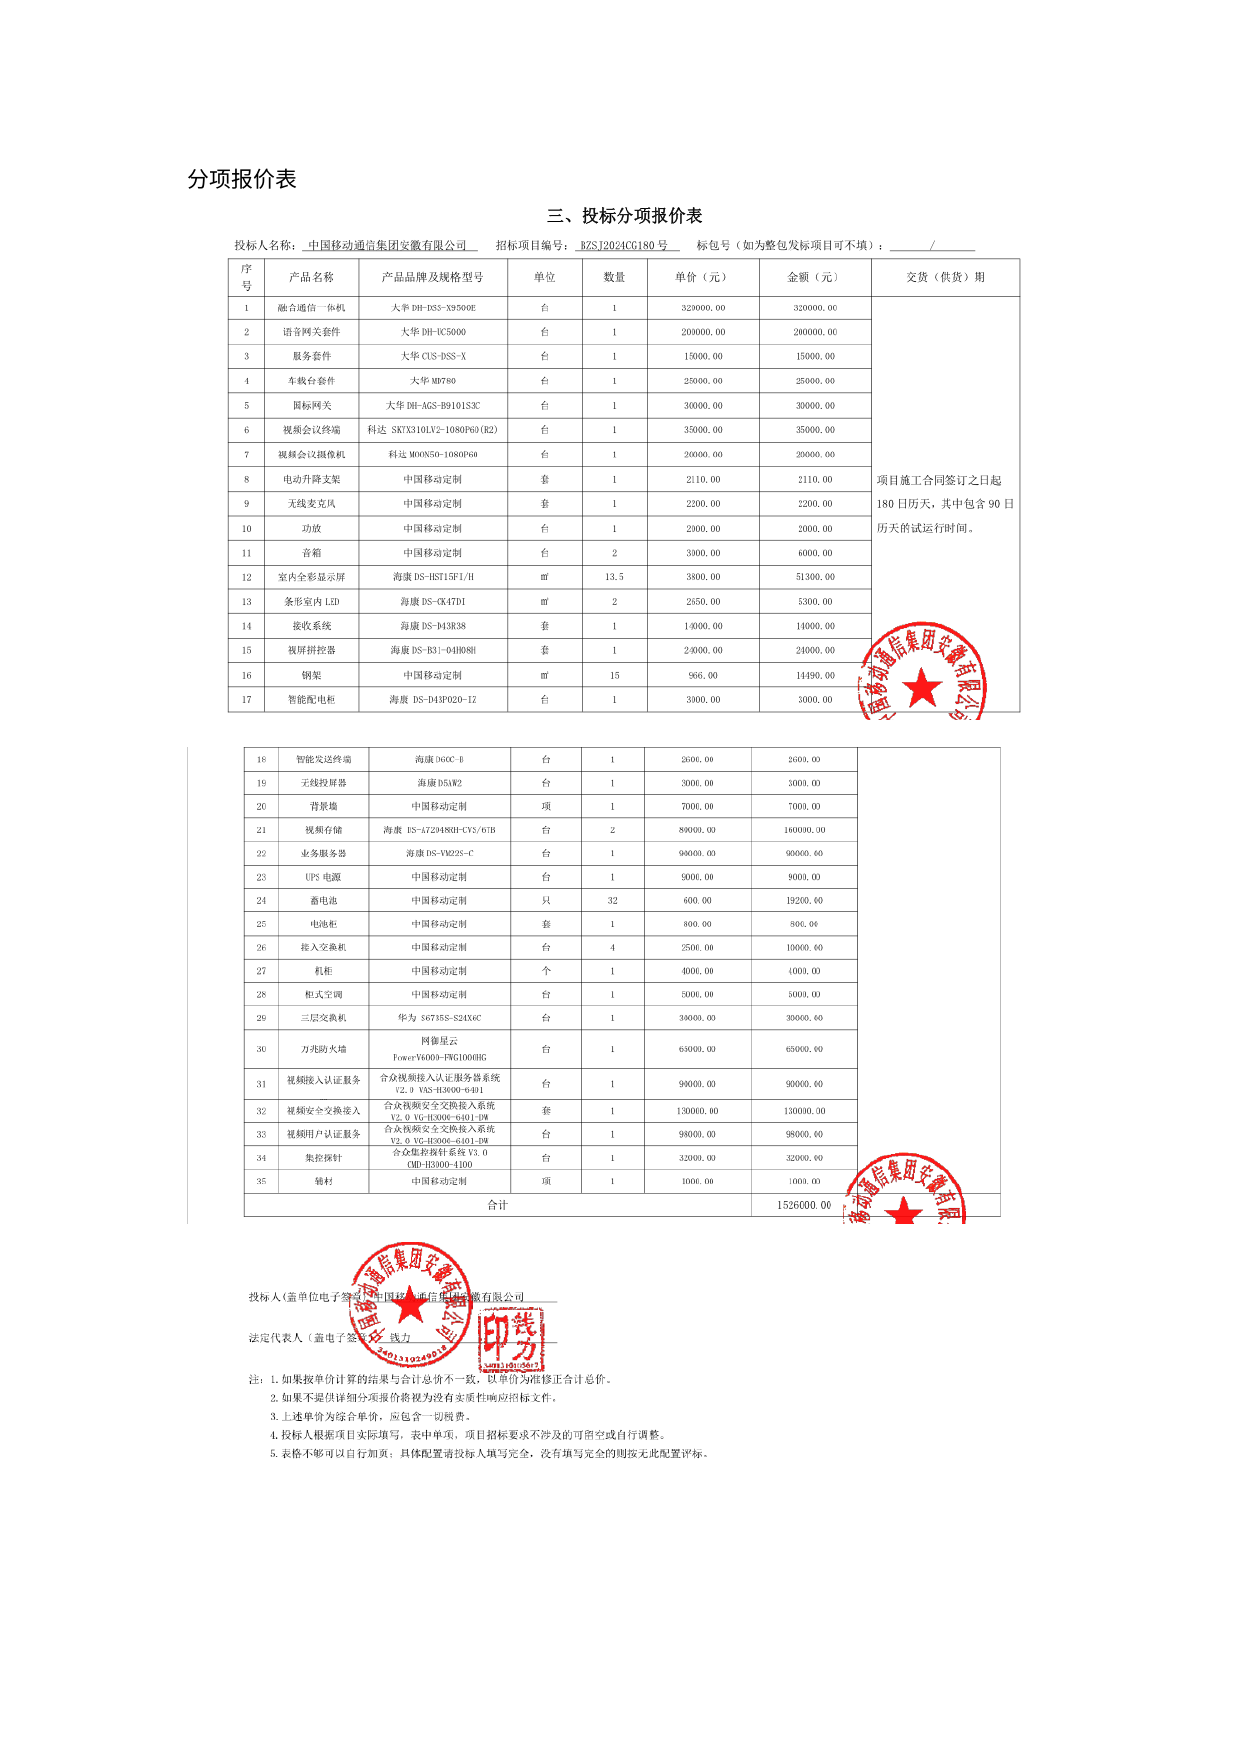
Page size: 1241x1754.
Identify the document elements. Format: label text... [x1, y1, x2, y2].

picture [187, 747, 1053, 1224]
picture [187, 194, 1053, 720]
picture [187, 1234, 1052, 1467]
text 分项报价表 [187, 162, 1053, 194]
